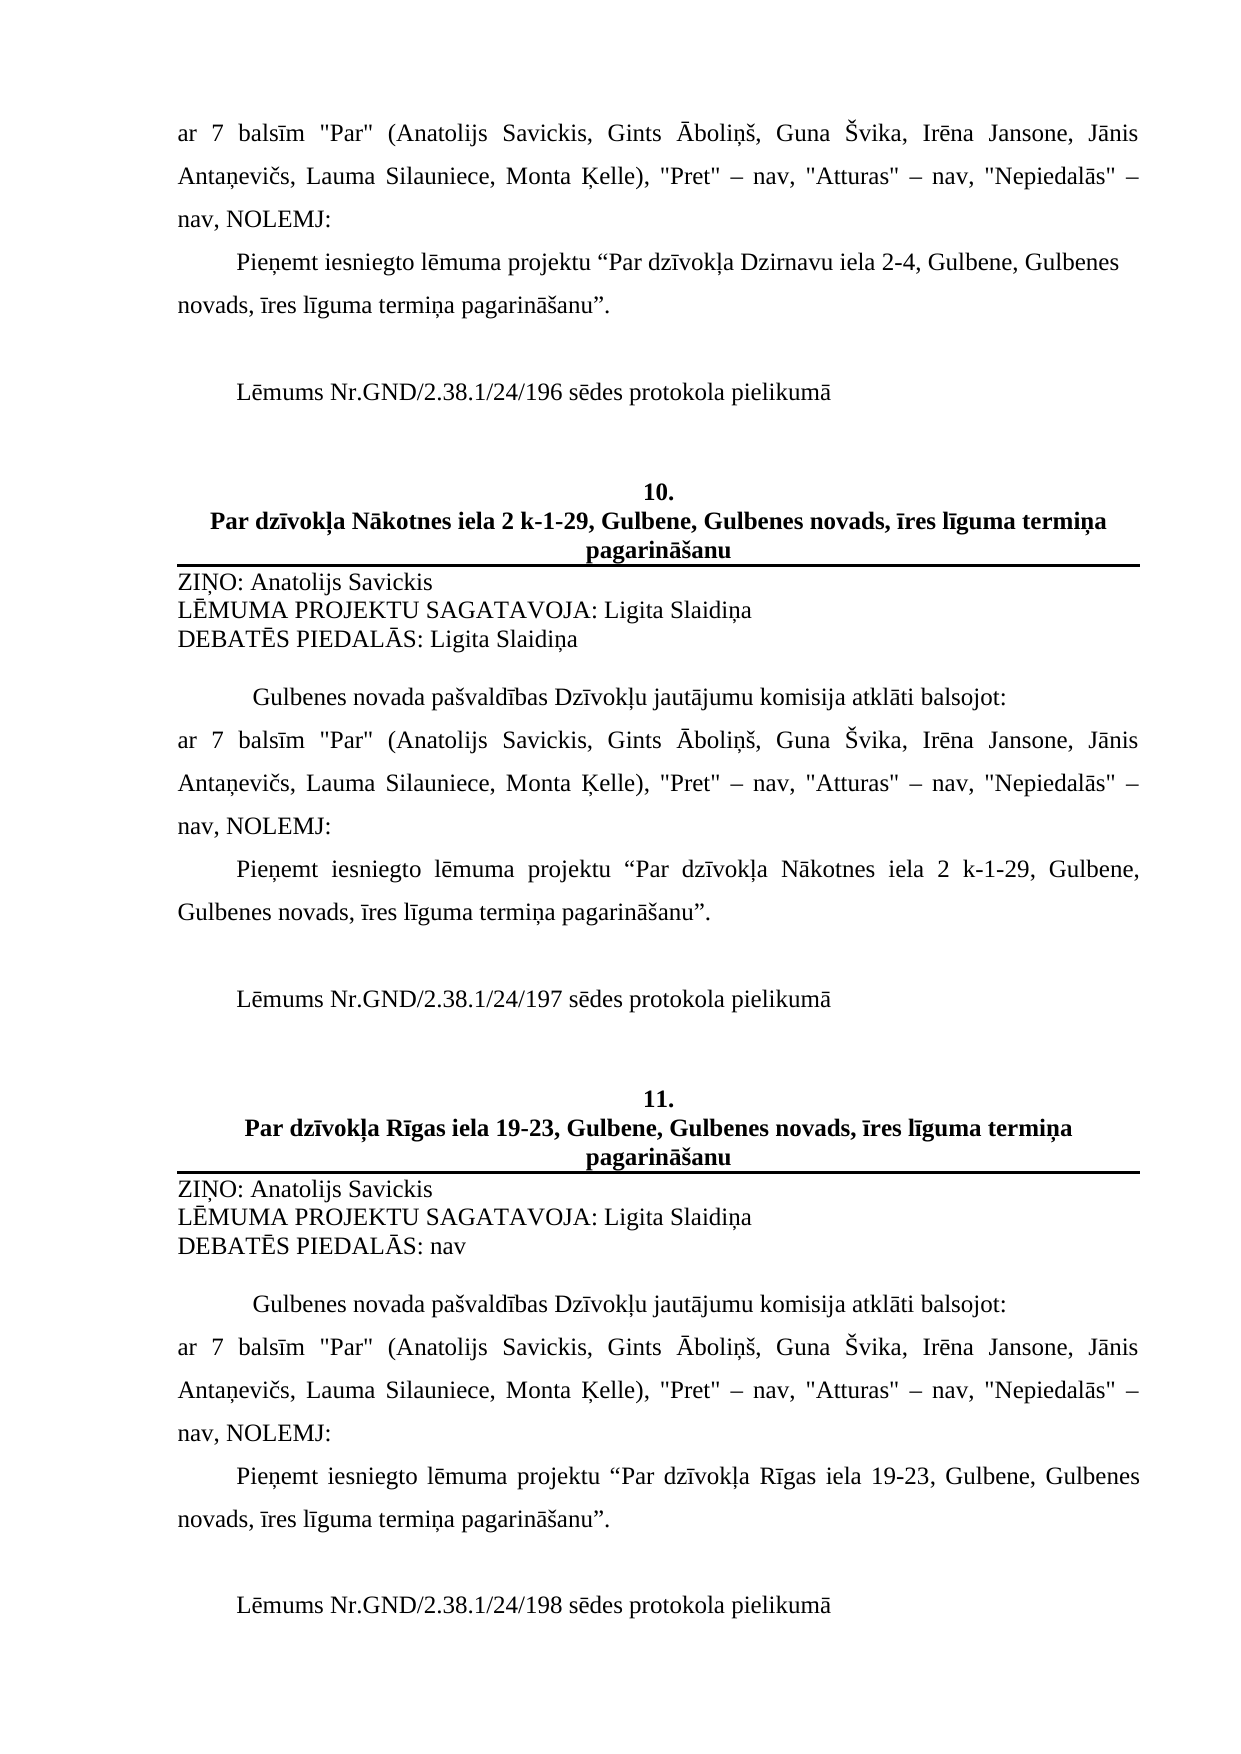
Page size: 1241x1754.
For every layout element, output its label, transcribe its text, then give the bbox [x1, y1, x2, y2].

text LĒMUMA PROJEKTU SAGATAVOJA: Ligita Slaidiņa [177, 596, 1140, 624]
text ZIŅO: Anatolijs Savickis [177, 567, 1140, 596]
text Lēmums Nr.GND/2.38.1/24/198 sēdes protokola pielikumā [177, 1591, 1140, 1619]
text ZIŅO: Anatolijs Savickis [177, 1174, 1140, 1202]
text Pieņemt iesniegto lēmuma projektu “Par dzīvokļa Rīgas iela 19-23, Gulbene, Gulbenes novads, īres līguma termiņa pagarināšanu”. [177, 1461, 1140, 1533]
text DEBATĒS PIEDALĀS: Ligita Slaidiņa [177, 624, 1140, 653]
text LĒMUMA PROJEKTU SAGATAVOJA: Ligita Slaidiņa [177, 1202, 1140, 1231]
text Par dzīvokļa Nākotnes iela 2 k-1-29, Gulbene, Gulbenes novads, īres līguma termiņa pagarināšanu [177, 506, 1140, 564]
text Lēmums Nr.GND/2.38.1/24/197 sēdes protokola pielikumā [177, 984, 1140, 1012]
text Pieņemt iesniegto lēmuma projektu “Par dzīvokļa Nākotnes iela 2 k-1-29, Gulbene, Gulbenes novads, īres līguma termiņa pagarināšanu”. [177, 854, 1140, 926]
text Lēmums Nr.GND/2.38.1/24/196 sēdes protokola pielikumā [177, 377, 1140, 406]
text Gulbenes novada pašvaldības Dzīvokļu jautājumu komisija atklāti balsojot: [177, 682, 1140, 711]
text Gulbenes novada pašvaldības Dzīvokļu jautājumu komisija atklāti balsojot: [177, 1289, 1140, 1317]
text Par dzīvokļa Rīgas iela 19-23, Gulbene, Gulbenes novads, īres līguma termiņa pagarināšanu [177, 1113, 1140, 1171]
text Pieņemt iesniegto lēmuma projektu “Par dzīvokļa Dzirnavu iela 2-4, Gulbene, Gulbenes novads, īres līguma termiņa pagarināšanu”. [177, 247, 1140, 319]
text 11. [177, 1084, 1140, 1113]
text DEBATĒS PIEDALĀS: nav [177, 1231, 1140, 1260]
text 10. [177, 477, 1140, 506]
